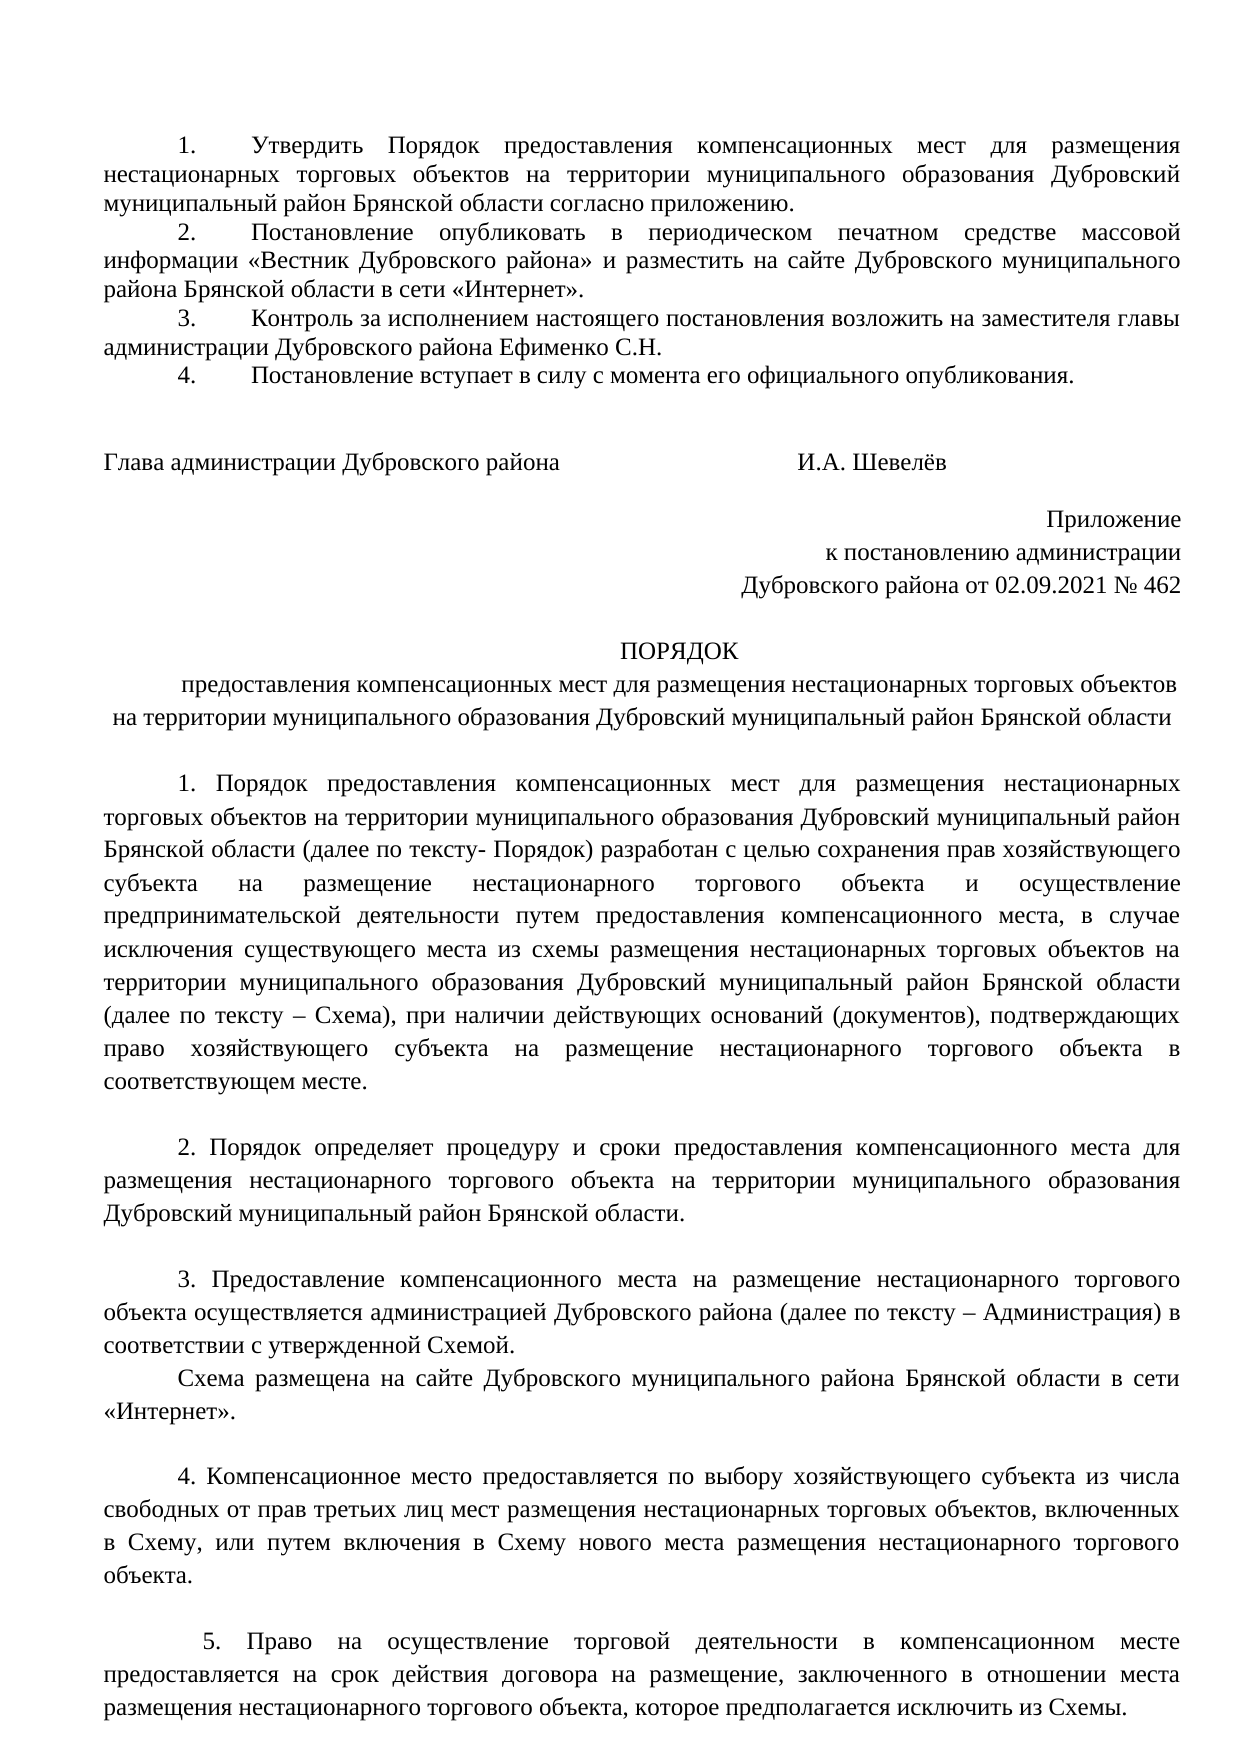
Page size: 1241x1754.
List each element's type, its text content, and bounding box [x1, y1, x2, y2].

text 2. Порядок определяет процедуру и сроки предоставления компенсационного места для размещения нестационарного торгового объекта на территории муниципального образования Дубровский муниципальный район Брянской области. [103, 1132, 1181, 1227]
list Постановление вступает в силу с момента его официального опубликования. [103, 361, 1181, 389]
list Контроль за исполнением настоящего постановления возложить на заместителя главы администрации Дубровского района Ефименко С.Н. [103, 303, 1181, 361]
text предоставления компенсационных мест для размещения нестационарных торговых объектов на территории муниципального образования Дубровский муниципальный район Брянской области [103, 669, 1181, 731]
text Глава администрации Дубровского района И.А. Шевелёв [103, 447, 1181, 476]
text 5. Право на осуществление торговой деятельности в компенсационном месте предоставляется на срок действия договора на размещение, заключенного в отношении места размещения нестационарного торгового объекта, которое предполагается исключить из Схемы. [103, 1626, 1181, 1721]
text Дубровского района от 02.09.2021 № 462 [103, 570, 1181, 599]
text Приложение [103, 504, 1181, 533]
text ПОРЯДОК [103, 636, 1181, 665]
list Утвердить Порядок предоставления компенсационных мест для размещения нестационарных торговых объектов на территории муниципального образования Дубровский муниципальный район Брянской области согласно приложению. [103, 131, 1181, 217]
text 3. Предоставление компенсационного места на размещение нестационарного торгового объекта осуществляется администрацией Дубровского района (далее по тексту – Администрация) в соответствии с утвержденной Схемой. [103, 1264, 1181, 1359]
text 4. Компенсационное место предоставляется по выбору хозяйствующего субъекта из числа свободных от прав третьих лиц мест размещения нестационарных торговых объектов, включенных в Схему, или путем включения в Схему нового места размещения нестационарного торгового объекта. [103, 1461, 1181, 1589]
text Схема размещена на сайте Дубровского муниципального района Брянской области в сети «Интернет». [103, 1363, 1181, 1425]
list Постановление опубликовать в периодическом печатном средстве массовой информации «Вестник Дубровского района» и разместить на сайте Дубровского муниципального района Брянской области в сети «Интернет». [103, 217, 1181, 303]
text к постановлению администрации [103, 537, 1181, 566]
text 1. Порядок предоставления компенсационных мест для размещения нестационарных торговых объектов на территории муниципального образования Дубровский муниципальный район Брянской области (далее по тексту- Порядок) разработан с целью сохранения прав хозяйствующего субъекта на размещение нестационарного торгового объекта и осуществление предпринимательской деятельности путем предоставления компенсационного места, в случае исключения существующего места из схемы размещения нестационарных торговых объектов на территории муниципального образования Дубровский муниципальный район Брянской области (далее по тексту – Схема), при наличии действующих оснований (документов), подтверждающих право хозяйствующего субъекта на размещение нестационарного торгового объекта в соответствующем месте. [103, 768, 1181, 1094]
